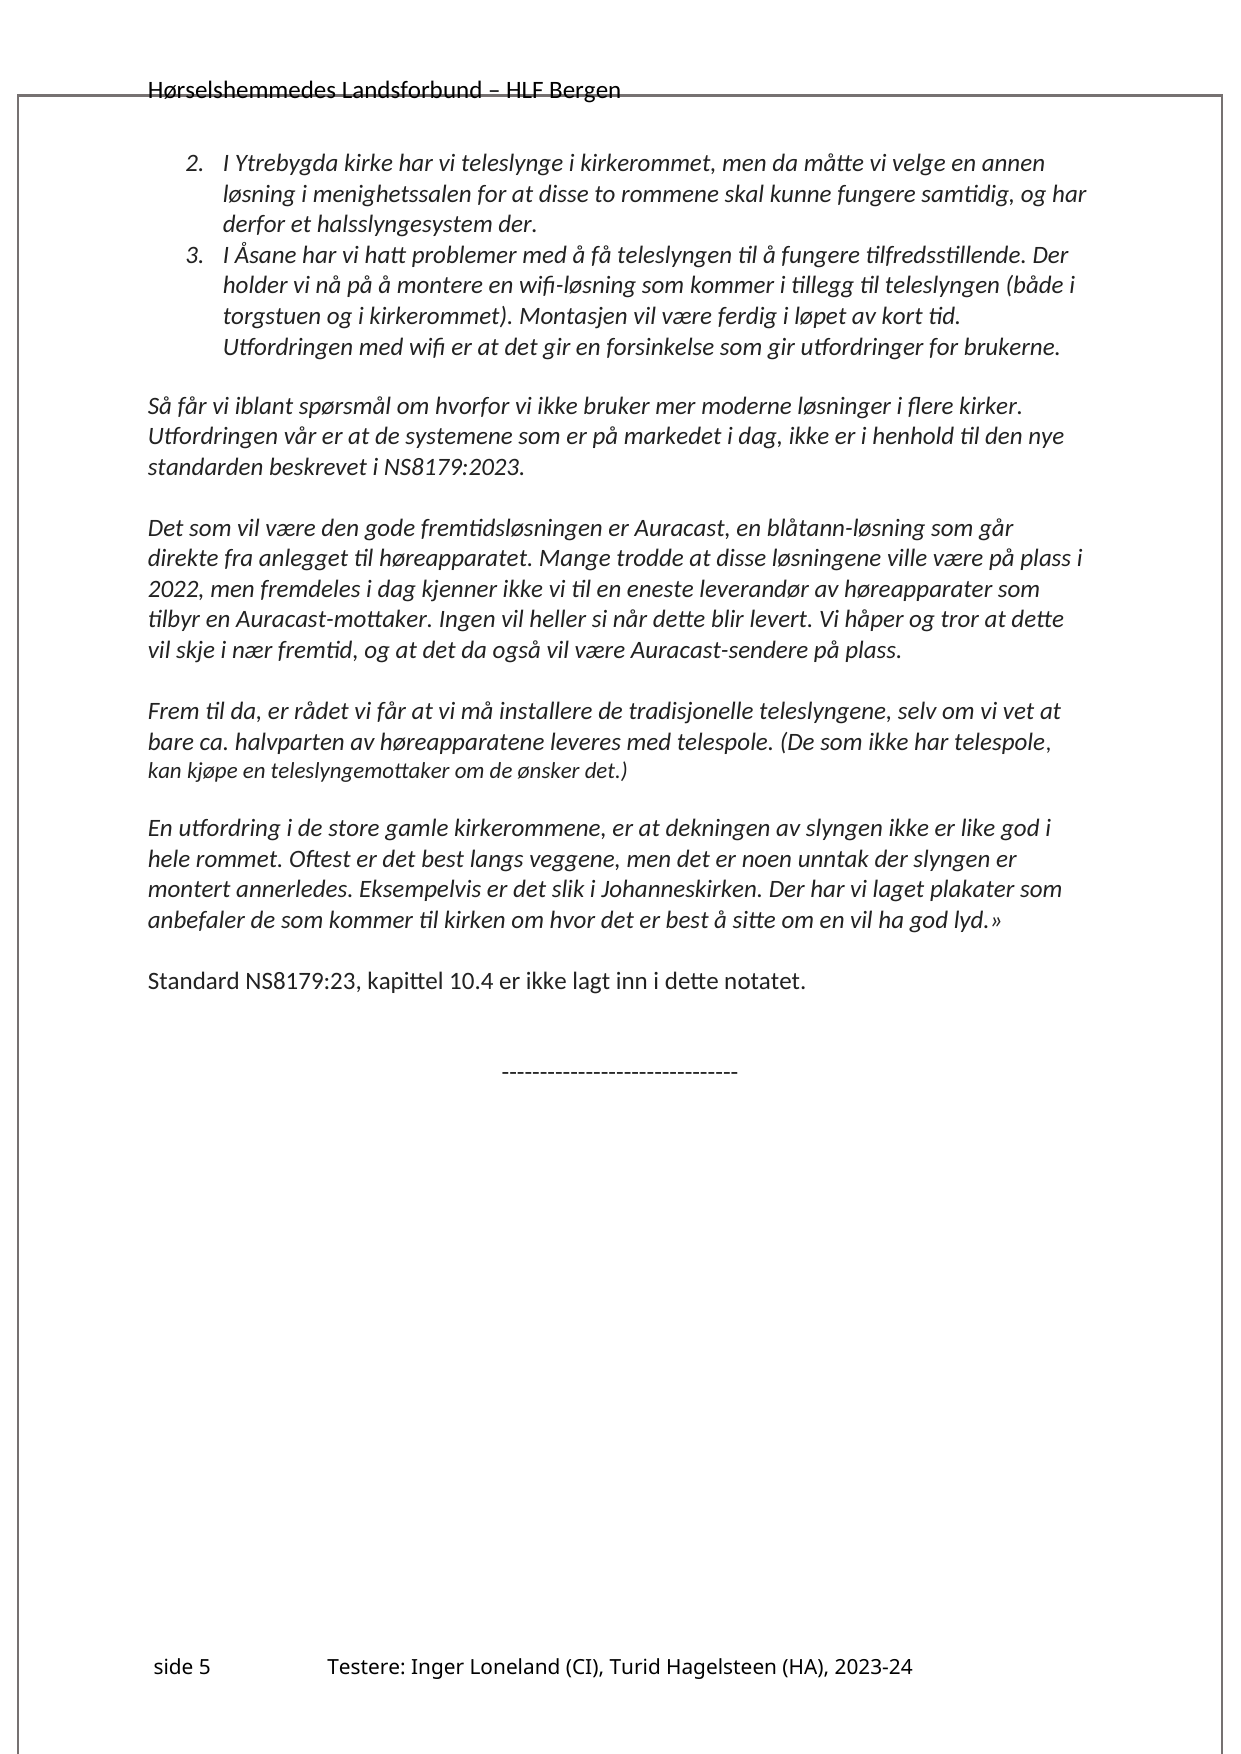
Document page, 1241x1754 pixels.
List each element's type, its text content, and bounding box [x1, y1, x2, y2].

text Det som vil være den gode fremtidsløsningen er Auracast, en blåtann-løsning som går direkte fra anlegget til høreapparatet. Mange trodde at disse løsningene ville være på plass i 2022, men fremdeles i dag kjenner ikke vi til en eneste leverandør av høreapparater som tilbyr en Auracast-mottaker. Ingen vil heller si når dette blir levert. Vi håper og tror at dette vil skje i nær fremtid, og at det da også vil være Auracast-sendere på plass. [148, 512, 1093, 665]
text Frem til da, er rådet vi får at vi må installere de tradisjonelle teleslyngene, selv om vi vet at bare ca. halvparten av høreapparatene leveres med telespole. (De som ikke har telespole, kan kjøpe en teleslyngemottaker om de ønsker det.) [148, 695, 1093, 784]
text En utfordring i de store gamle kirkerommene, er at dekningen av slyngen ikke er like god i hele rommet. Oftest er det best langs veggene, men det er noen unntak der slyngen er montert annerledes. Eksempelvis er det slik i Johanneskirken. Der har vi laget plakater som anbefaler de som kommer til kirken om hvor det er best å sitte om en vil ha god lyd.» [148, 812, 1093, 934]
list I Åsane har vi hatt problemer med å få teleslyngen til å fungere tilfredsstillende. Der holder vi nå på å montere en wifi-løsning som kommer i tillegg til teleslyngen (både i torgstuen og i kirkerommet). Montasjen vil være ferdig i løpet av kort tid. Utfordringen med wifi er at det gir en forsinkelse som gir utfordringer for brukerne. [185, 239, 1093, 361]
text ------------------------------- [148, 1056, 1093, 1087]
text Standard NS8179:23, kapittel 10.4 er ikke lagt inn i dette notatet. [148, 965, 1093, 995]
text Så får vi iblant spørsmål om hvorfor vi ikke bruker mer moderne løsninger i flere kirker. Utfordringen vår er at de systemene som er på markedet i dag, ikke er i henhold til den nye standarden beskrevet i NS8179:2023. [148, 390, 1093, 482]
list I Ytrebygda kirke har vi teleslynge i kirkerommet, men da måtte vi velge en annen løsning i menighetssalen for at disse to rommene skal kunne fungere samtidig, og har derfor et halsslyngesystem der. [185, 148, 1093, 239]
